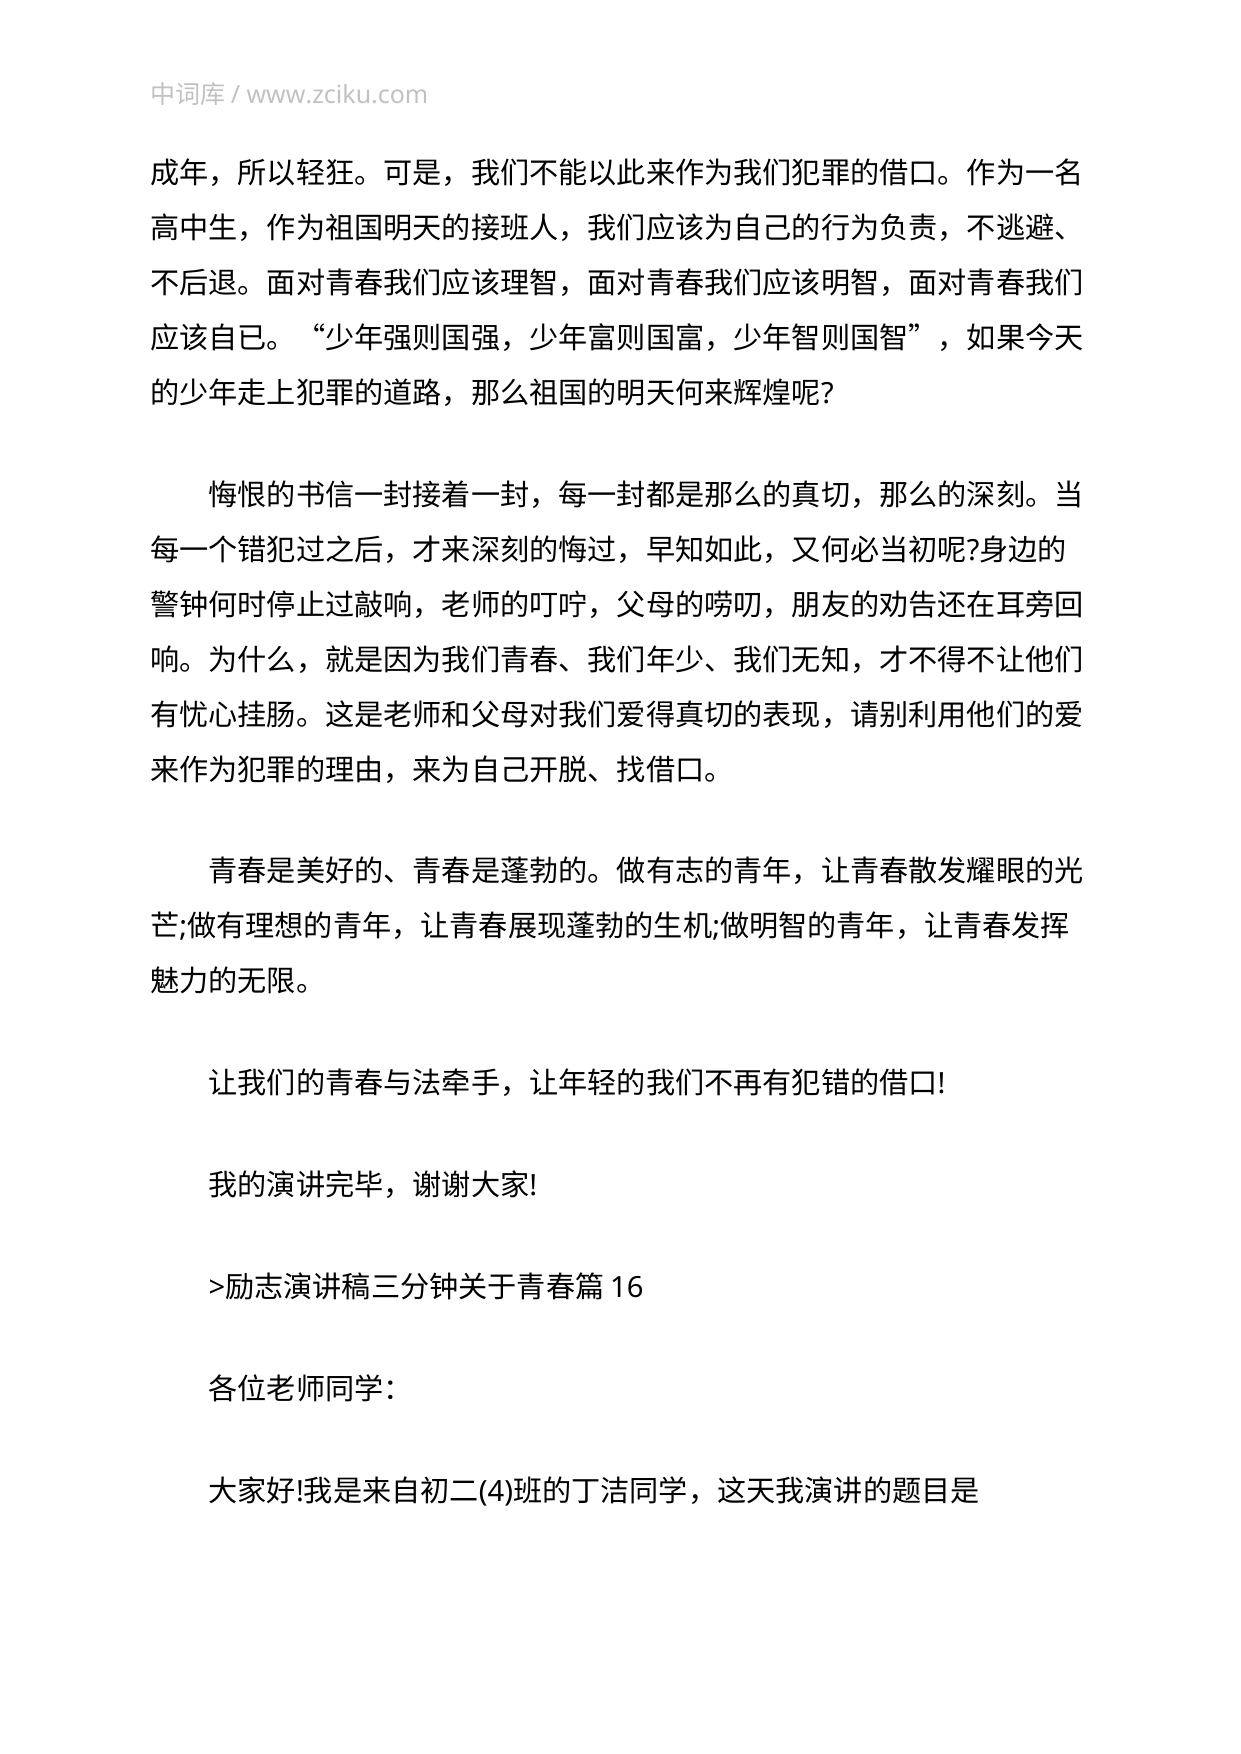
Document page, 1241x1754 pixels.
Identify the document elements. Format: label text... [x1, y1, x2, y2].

text 悔恨的书信一封接着一封，每一封都是那么的真切，那么的深刻。当每一个错犯过之后，才来深刻的悔过，早知如此，又何必当初呢?身边的警钟何时停止过敲响，老师的叮咛，父母的唠叨，朋友的劝告还在耳旁回响。为什么，就是因为我们青春、我们年少、我们无知，才不得不让他们有忧心挂肠。这是老师和父母对我们爱得真切的表现，请别利用他们的爱来作为犯罪的理由，来为自己开脱、找借口。 [150, 472, 1090, 788]
text 让我们的青春与法牵手，让年轻的我们不再有犯错的借口! [150, 1059, 1090, 1102]
text 各位老师同学： [150, 1366, 1090, 1408]
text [150, 150, 1090, 412]
text 我的演讲完毕，谢谢大家! [150, 1162, 1090, 1204]
text 大家好!我是来自初二(4)班的丁洁同学，这天我演讲的题目是 [150, 1467, 1090, 1510]
text 青春是美好的、青春是蓬勃的。做有志的青年，让青春散发耀眼的光芒;做有理想的青年，让青春展现蓬勃的生机;做明智的青年，让青春发挥魅力的无限。 [150, 848, 1090, 1000]
text >励志演讲稿三分钟关于青春篇16 [150, 1263, 1090, 1306]
